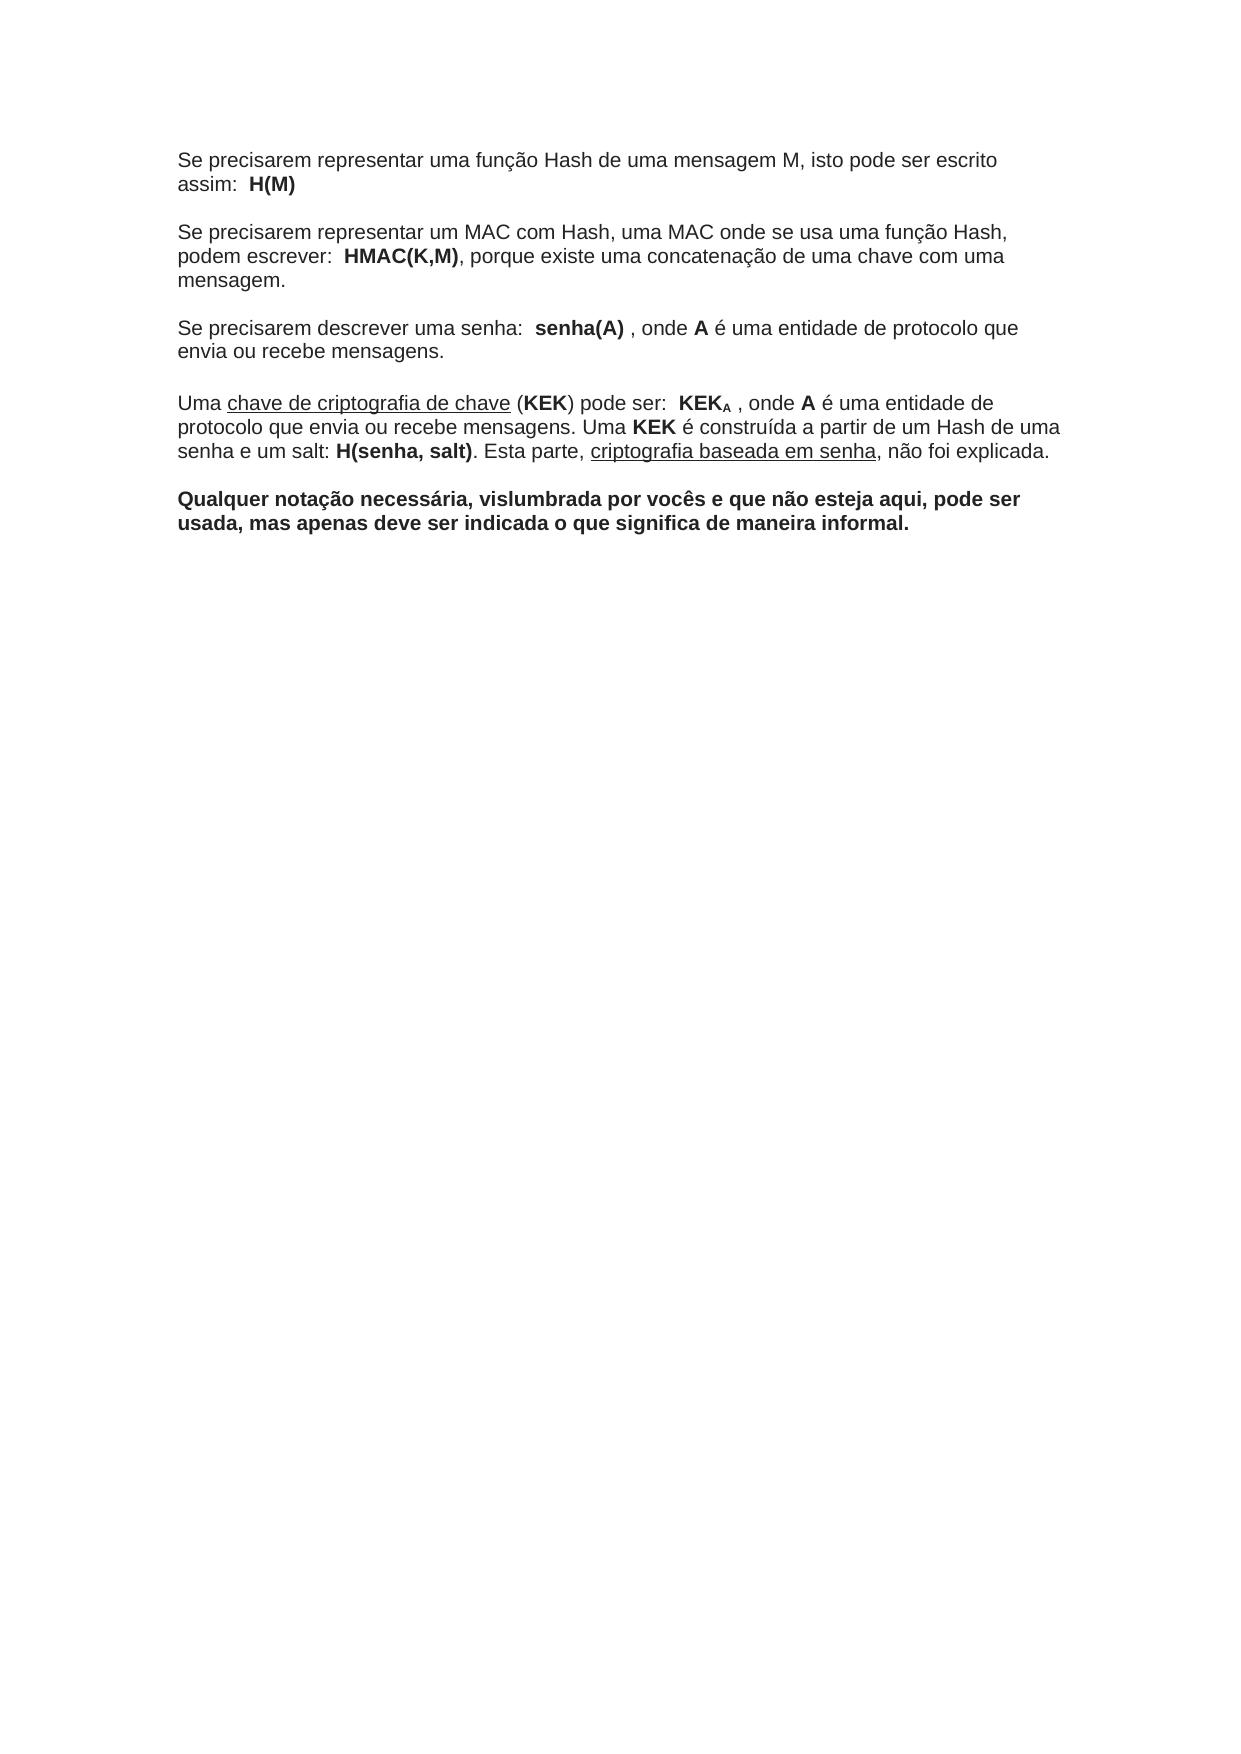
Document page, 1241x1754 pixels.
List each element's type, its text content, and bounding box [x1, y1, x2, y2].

text Qualquer notação necessária, vislumbrada por vocês e que não esteja aqui, pode ser usada, mas apenas deve ser indicada o que significa de maneira informal. [177, 487, 1063, 535]
text Se precisarem representar um MAC com Hash, uma MAC onde se usa uma função Hash, podem escrever: HMAC(K,M), porque existe uma concatenação de uma chave com uma mensagem. [177, 196, 1063, 291]
text Se precisarem descrever uma senha: senha(A) , onde A é uma entidade de protocolo que envia ou recebe mensagens. [177, 315, 1063, 391]
text Se precisarem representar uma função Hash de uma mensagem M, isto pode ser escrito assim: H(M) [177, 148, 1063, 196]
text Uma chave de criptografia de chave (KEK) pode ser: KEKA , onde A é uma entidade de protocolo que envia ou recebe mensagens. Uma KEK é construída a partir de um Hash de uma senha e um salt: H(senha, salt). Esta parte, criptografia baseada em senha, não foi explicada. [177, 391, 1063, 463]
